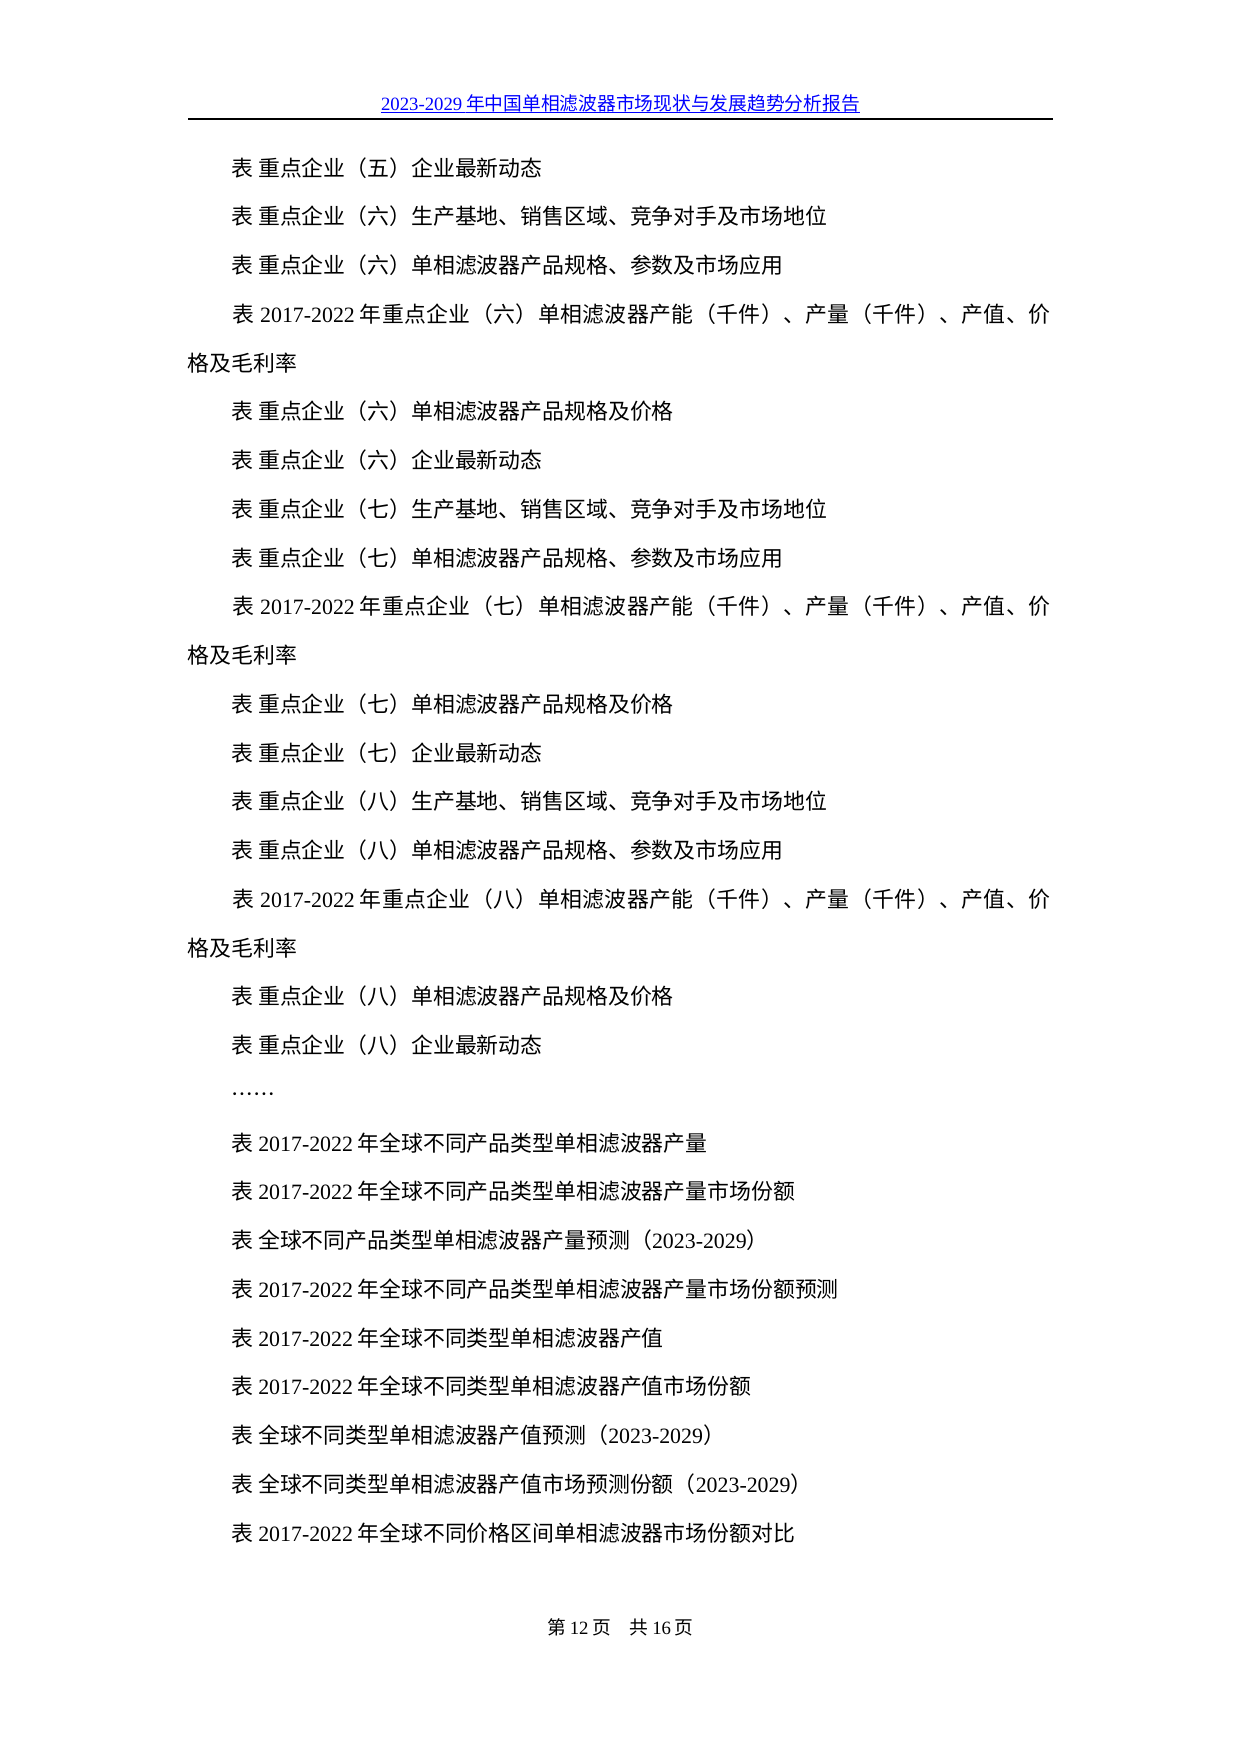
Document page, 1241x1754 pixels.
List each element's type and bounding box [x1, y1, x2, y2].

text [187, 150, 1053, 1548]
